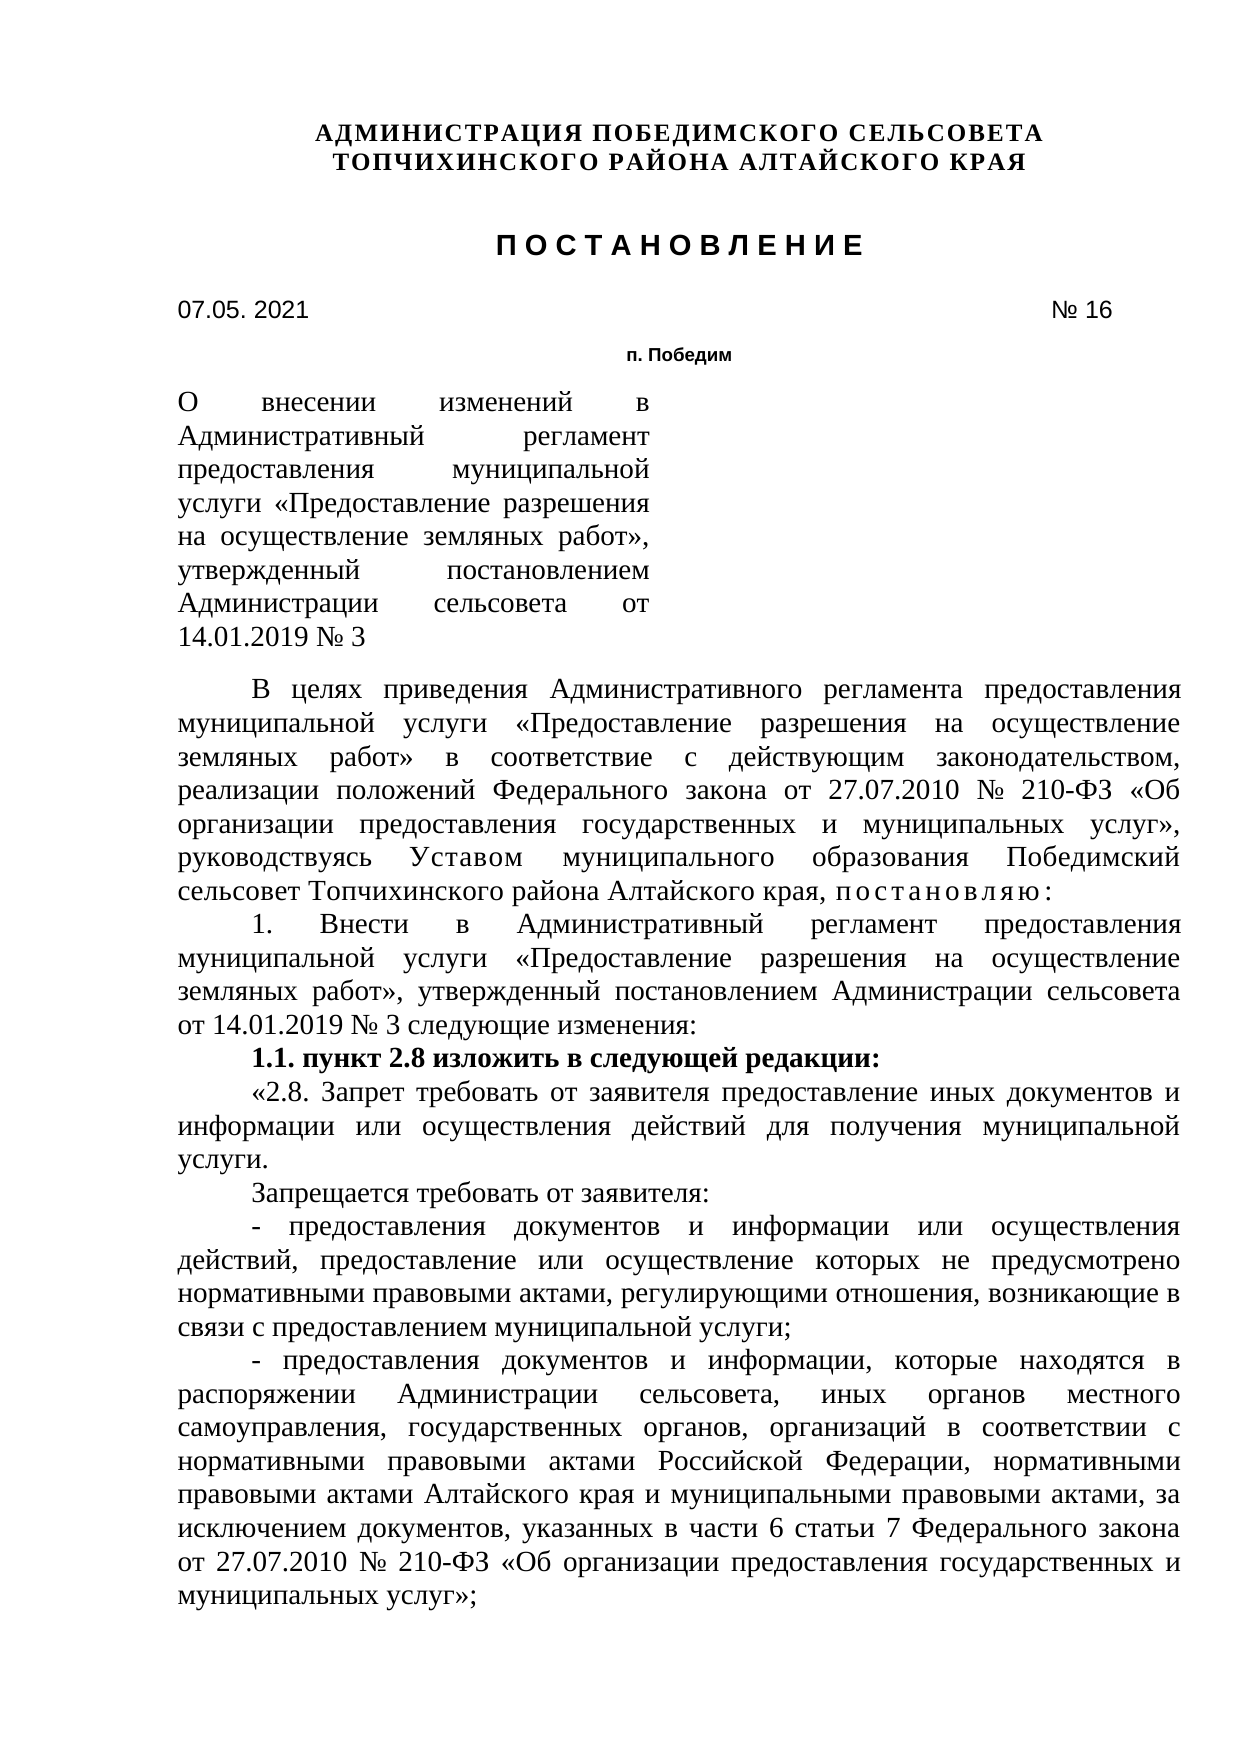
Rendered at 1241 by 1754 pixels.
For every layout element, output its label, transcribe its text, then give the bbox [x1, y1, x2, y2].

text ТОПЧИХИНСКОГО РАЙОНА АЛТАЙСКОГО КРАЯ [177, 147, 1181, 176]
text 1. Внести в Административный регламент предоставления муниципальной услуги «Предоставление разрешения на осуществление земляных работ», утвержденный постановлением Администрации сельсовета от 14.01.2019 № 3 следующие изменения: [177, 906, 1181, 1041]
text 1.1. пункт 2.8 изложить в следующей редакции: [177, 1041, 1181, 1074]
text П О С Т А Н О В Л Е Н И Е [177, 228, 1181, 262]
text В целях приведения Административного регламента предоставления муниципальной услуги «Предоставление разрешения на осуществление земляных работ» в соответствие с действующим законодательством, реализации положений Федерального закона от 27.07.2010 № 210-ФЗ «Об организации предоставления государственных и муниципальных услуг», руководствуясь Уставом муниципального образования Победимский сельсовет Топчихинского района Алтайского края, постановляю: [177, 672, 1181, 906]
text АДМИНИСТРАЦИЯ ПОБЕДИМСКОГО СЕЛЬСОВЕТА [177, 118, 1181, 147]
text О внесении изменений в Административный регламент предоставления муниципальной услуги «Предоставление разрешения на осуществление земляных работ», утвержденный постановлением Администрации сельсовета от 14.01.2019 № 3 [177, 384, 650, 652]
text п. Победим [177, 343, 1181, 365]
text 07.05. 2021 № 16 [177, 295, 1181, 324]
text «2.8. Запрет требовать от заявителя предоставление иных документов и информации или осуществления действий для получения муниципальной услуги. [177, 1074, 1181, 1175]
text Запрещается требовать от заявителя: [177, 1175, 1181, 1208]
text - предоставления документов и информации, которые находятся в распоряжении Администрации сельсовета, иных органов местного самоуправления, государственных органов, организаций в соответствии с нормативными правовыми актами Российской Федерации, нормативными правовыми актами Алтайского края и муниципальными правовыми актами, за исключением документов, указанных в части 6 статьи 7 Федерального закона от 27.07.2010 № 210-ФЗ «Об организации предоставления государственных и муниципальных услуг»; [177, 1342, 1181, 1611]
text - предоставления документов и информации или осуществления действий, предоставление или осуществление которых не предусмотрено нормативными правовыми актами, регулирующими отношения, возникающие в связи с предоставлением муниципальной услуги; [177, 1208, 1181, 1342]
